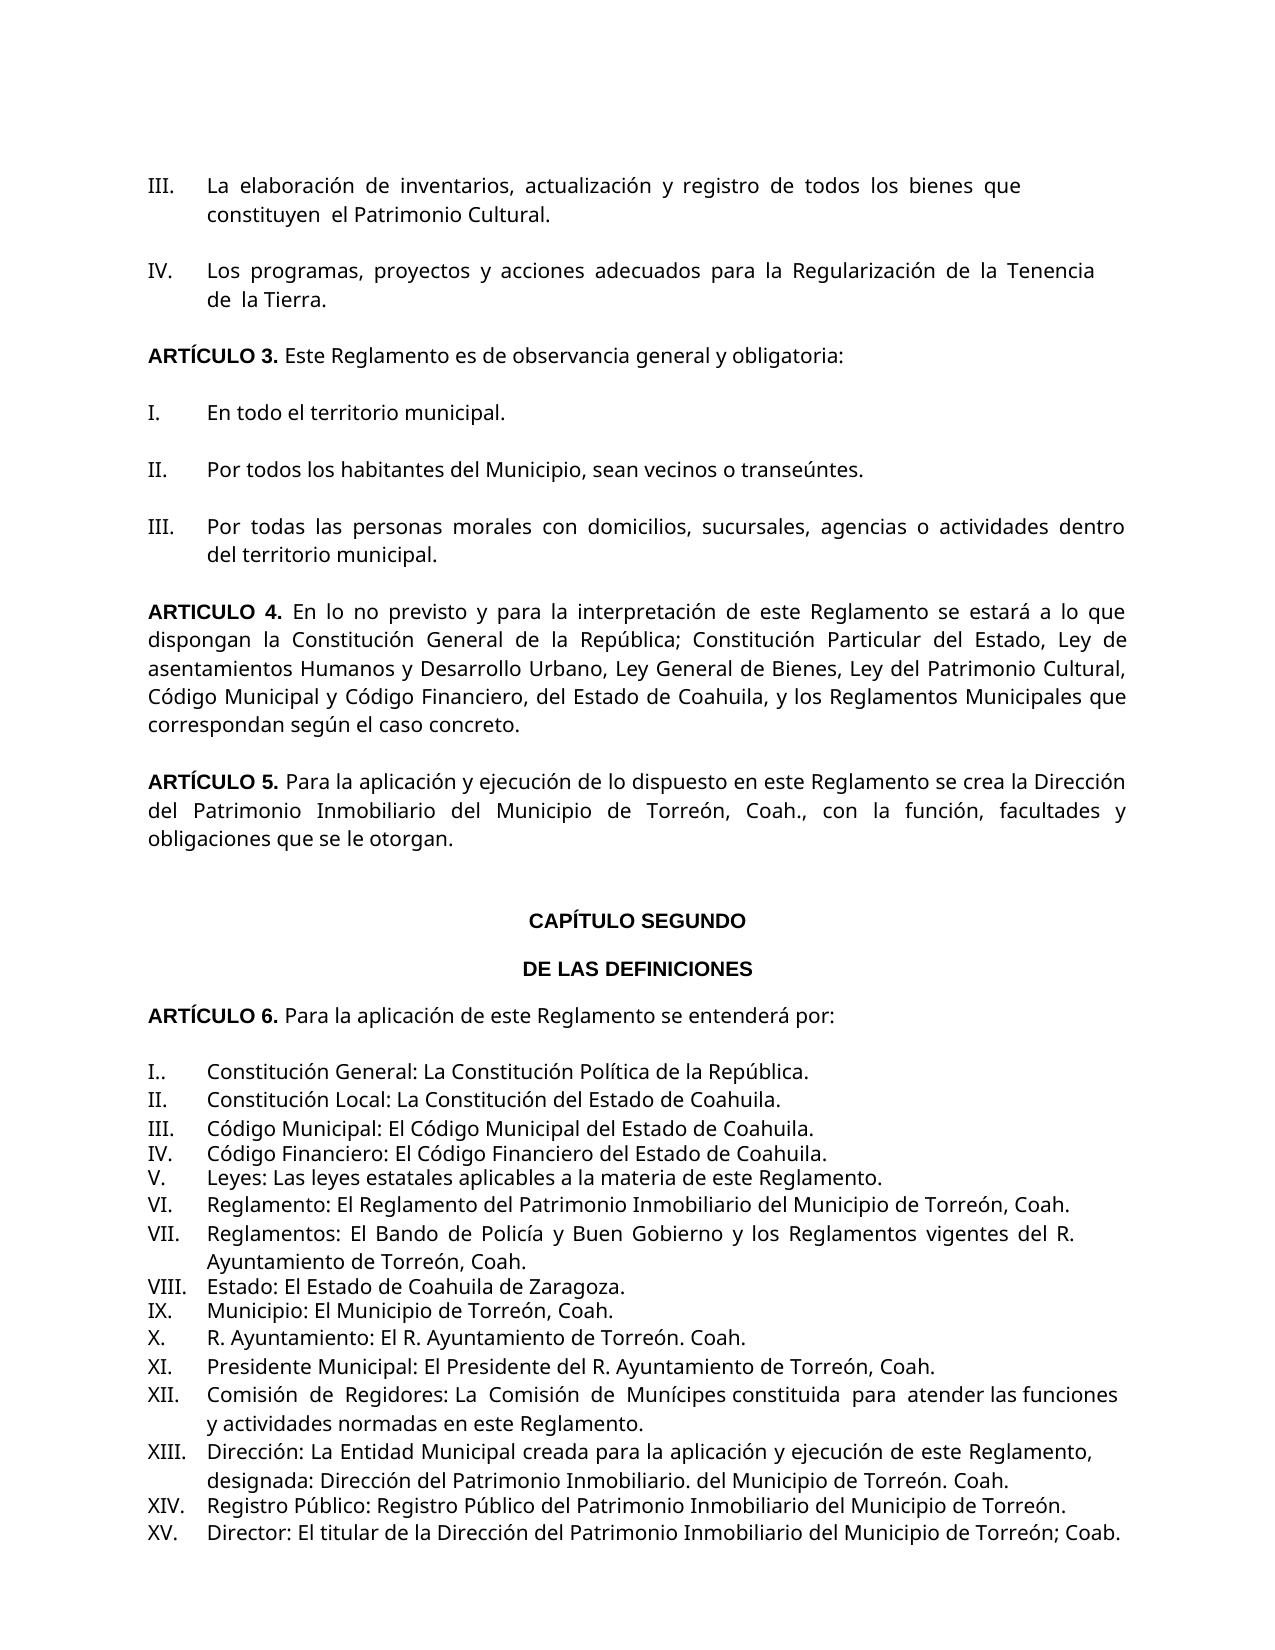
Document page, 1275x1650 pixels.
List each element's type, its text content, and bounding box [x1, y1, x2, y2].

list Registro Público: Registro Público del Patrimonio Inmobiliario del Municipio de Torreón. [148, 1494, 1139, 1518]
list Código Municipal: El Código Municipal del Estado de Coahuila. [148, 1114, 1139, 1142]
list Municipio: El Municipio de Torreón, Coah. [148, 1299, 1139, 1323]
text ARTÍCULO 6. Para la aplicación de este Reglamento se entenderá por: [148, 1004, 1139, 1028]
list En todo el territorio municipal. [148, 398, 1139, 427]
list Código Financiero: El Código Financiero del Estado de Coahuila. [148, 1143, 1139, 1166]
text I.. Constitución General: La Constitución Política de la República. [148, 1057, 1139, 1086]
list Reglamentos: El Bando de Policía y Buen Gobierno y los Reglamentos vigentes del R. Ayuntamiento de Torreón, Coah. [148, 1219, 1128, 1276]
list Leyes: Las leyes estatales aplicables a la materia de este Reglamento. [148, 1166, 1139, 1190]
list Estado: El Estado de Coahuila de Zaragoza. [148, 1276, 1139, 1299]
list La elaboración de inventarios, actualización y registro de todos los bienes que constituyen el Patrimonio Cultural. [148, 171, 1128, 228]
list R. Ayuntamiento: El R. Ayuntamiento de Torreón. Coah. [148, 1323, 1139, 1352]
text ARTICULO 4. En lo no previsto y para la interpretación de este Reglamento se estará a lo que dispongan la Constitución General de la República; Constitución Particular del Estado, Ley de asentamientos Humanos y Desarrollo Urbano, Ley General de Bienes, Ley del Patrimonio Cultural, Código Municipal y Código Financiero, del Estado de Coahuila, y los Reglamentos Municipales que correspondan según el caso concreto. [148, 597, 1128, 739]
list Dirección: La Entidad Municipal creada para la aplicación y ejecución de este Reglamento, designada: Dirección del Patrimonio Inmobiliario. del Municipio de Torreón. Coah. [148, 1437, 1128, 1494]
list Reglamento: El Reglamento del Patrimonio Inmobiliario del Municipio de Torreón, Coah. [148, 1190, 1139, 1219]
list Por todos los habitantes del Municipio, sean vecinos o transeúntes. [148, 455, 1139, 484]
list Director: El titular de la Dirección del Patrimonio Inmobiliario del Municipio de Torreón; Coab. [148, 1518, 1139, 1547]
list Constitución Local: La Constitución del Estado de Coahuila. [148, 1086, 1139, 1114]
list Los programas, proyectos y acciones adecuados para la Regularización de la Tenencia de la Tierra. [148, 256, 1127, 313]
text ARTÍCULO 5. Para la aplicación y ejecución de lo dispuesto en este Reglamento se crea la Dirección del Patrimonio Inmobiliario del Municipio de Torreón, Coah., con la función, facultades y obligaciones que se le otorgan. [148, 767, 1128, 853]
text ARTÍCULO 3. Este Reglamento es de observancia general y obligatoria: [148, 341, 1139, 370]
list Comisión de Regidores: La Comisión de Munícipes constituida para atender las funciones y actividades normadas en este Reglamento. [148, 1381, 1128, 1437]
list Presidente Municipal: El Presidente del R. Ayuntamiento de Torreón, Coah. [148, 1352, 1139, 1380]
list Por todas las personas morales con domicilios, sucursales, agencias o actividades dentro del territorio municipal. [148, 512, 1128, 569]
subtitle CAPÍTULO SEGUNDO DE LAS DEFINICIONES [522, 909, 753, 981]
